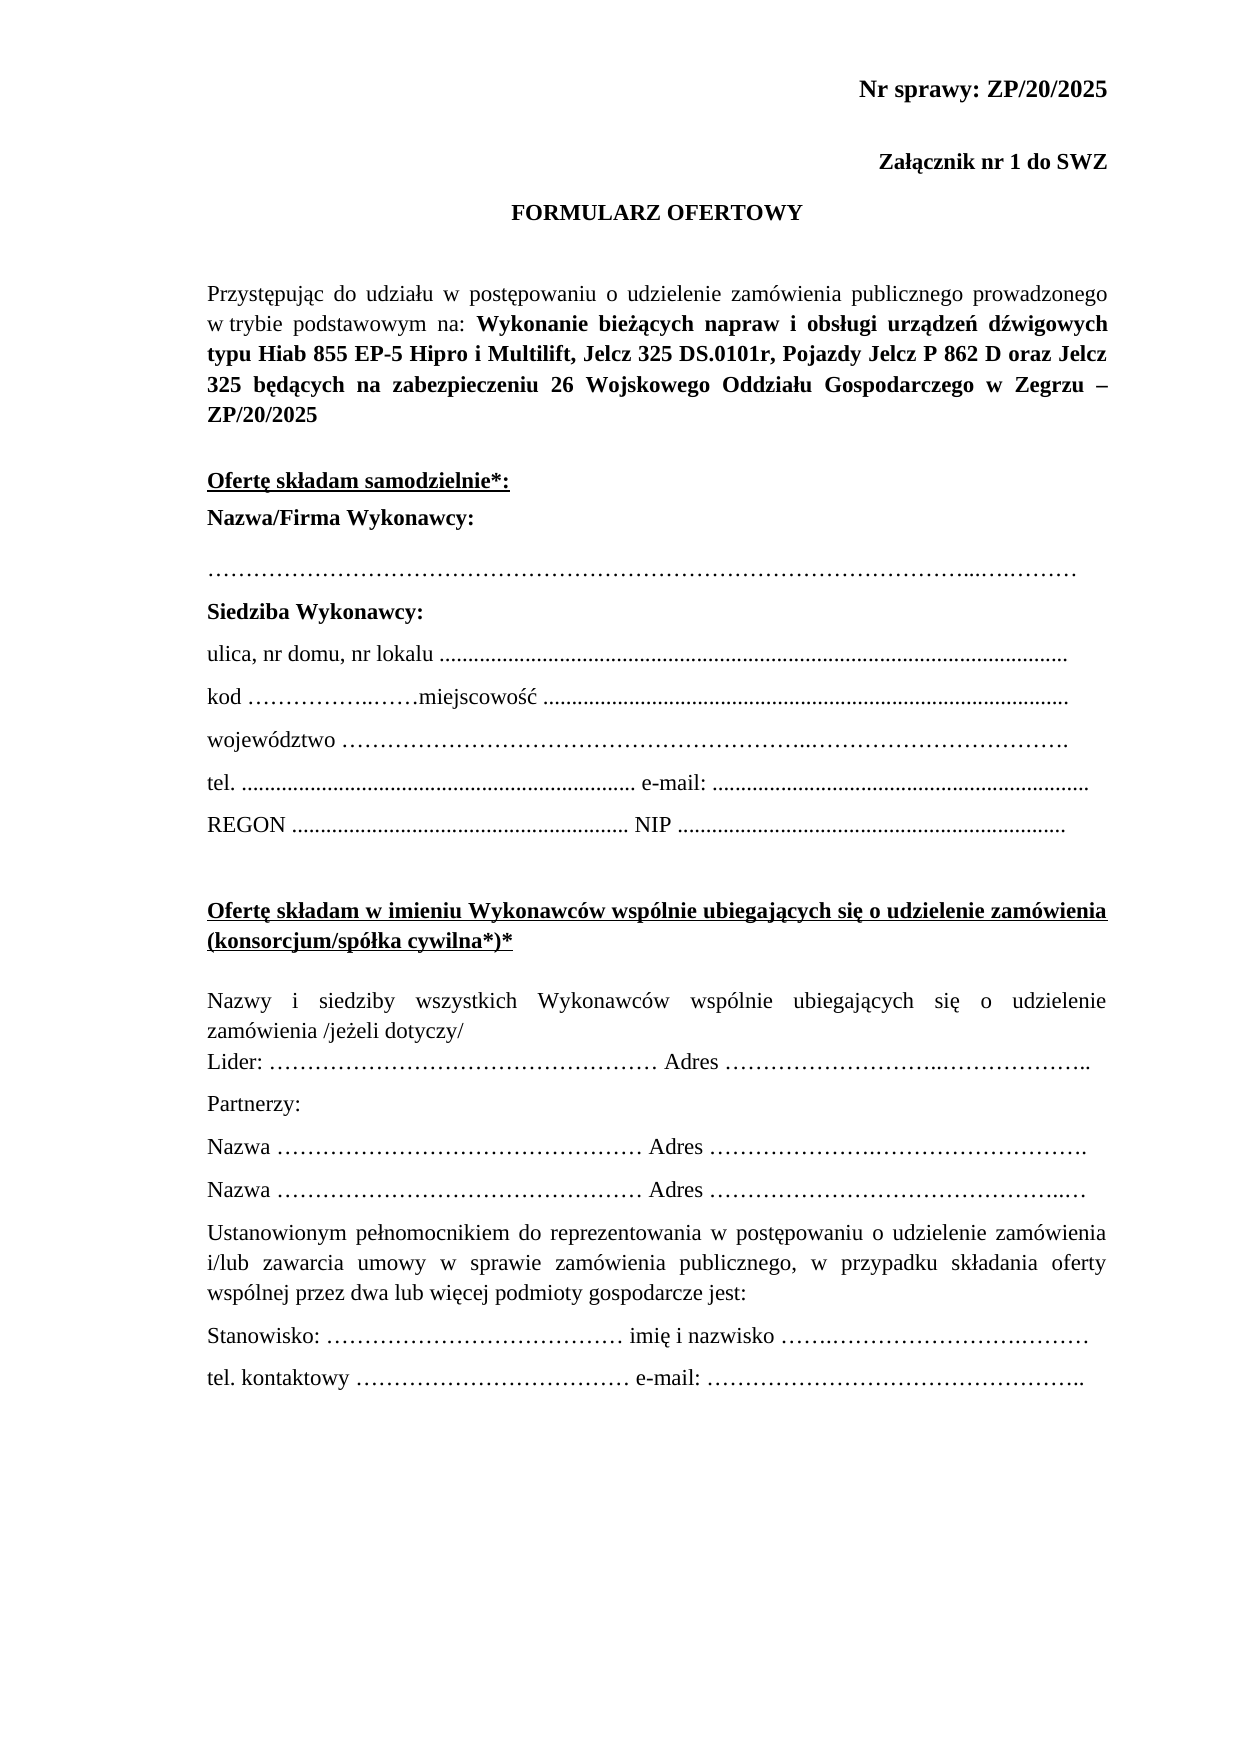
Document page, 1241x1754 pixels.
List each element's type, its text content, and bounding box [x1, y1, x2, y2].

text Stanowisko: ………………………………… imię i nazwisko …….…………………….……… [207, 1322, 1107, 1348]
text Ofertę składam samodzielnie*: [207, 467, 1107, 494]
text Ustanowionym pełnomocnikiem do reprezentowania w postępowaniu o udzielenie zamówienia i/lub zawarcia umowy w sprawie zamówienia publicznego, w przypadku składania oferty wspólnej przez dwa lub więcej podmioty gospodarcze jest: [207, 1218, 1107, 1305]
text ………………………………………………………………………………………...….……… [207, 555, 1107, 581]
text Partnerzy: [207, 1090, 1107, 1117]
text Ofertę składam w imieniu Wykonawców wspólnie ubiegających się o udzielenie zamówienia (konsorcjum/spółka cywilna*)* [207, 897, 1107, 920]
text kod ……………..……miejscowość ............................................................................................ [207, 683, 1107, 709]
text Nazwa ………………………………………… Adres ………………………………………..… [207, 1176, 1107, 1202]
text Załącznik nr 1 do SWZ [207, 148, 1107, 174]
text Nazwa ………………………………………… Adres ………………….………………………. [207, 1133, 1107, 1159]
text Ofertę składam w imieniu Wykonawców wspólnie ubiegających się o udzielenie zamówienia (konsorcjum/spółka cywilna*)* [207, 921, 1107, 953]
text tel. kontaktowy ……………………………… e-mail: ………………………………………….. [207, 1364, 1107, 1391]
text Nazwa/Firma Wykonawcy: [207, 504, 1107, 530]
text FORMULARZ OFERTOWY [207, 199, 1107, 225]
text Przystępując do udziału w postępowaniu o udzielenie zamówienia publicznego prowadzonego w trybie podstawowym na: Wykonanie bieżących napraw i obsługi urządzeń dźwigowych typu Hiab 855 EP-5 Hipro i Multilift, Jelcz 325 DS.0101r, Pojazdy Jelcz P 862 D oraz Jelcz 325 będących na zabezpieczeniu 26 Wojskowego Oddziału Gospodarczego w Zegrzu – ZP/20/2025 [207, 280, 1109, 427]
text ulica, nr domu, nr lokalu .............................................................................................................. [207, 640, 1107, 667]
text Lider: …………………………………………… Adres ………………………..……………….. [207, 1048, 1107, 1074]
text Nazwy i siedziby wszystkich Wykonawców wspólnie ubiegających się o udzielenie zamówienia /jeżeli dotyczy/ [207, 987, 1107, 1044]
text Siedziba Wykonawcy: [207, 598, 1107, 624]
text REGON ........................................................... NIP .................................................................... [207, 811, 1107, 838]
text tel. ..................................................................... e-mail: .................................................................. [207, 768, 1107, 795]
text województwo ……………………………………………………..……………………………. [207, 726, 1107, 752]
